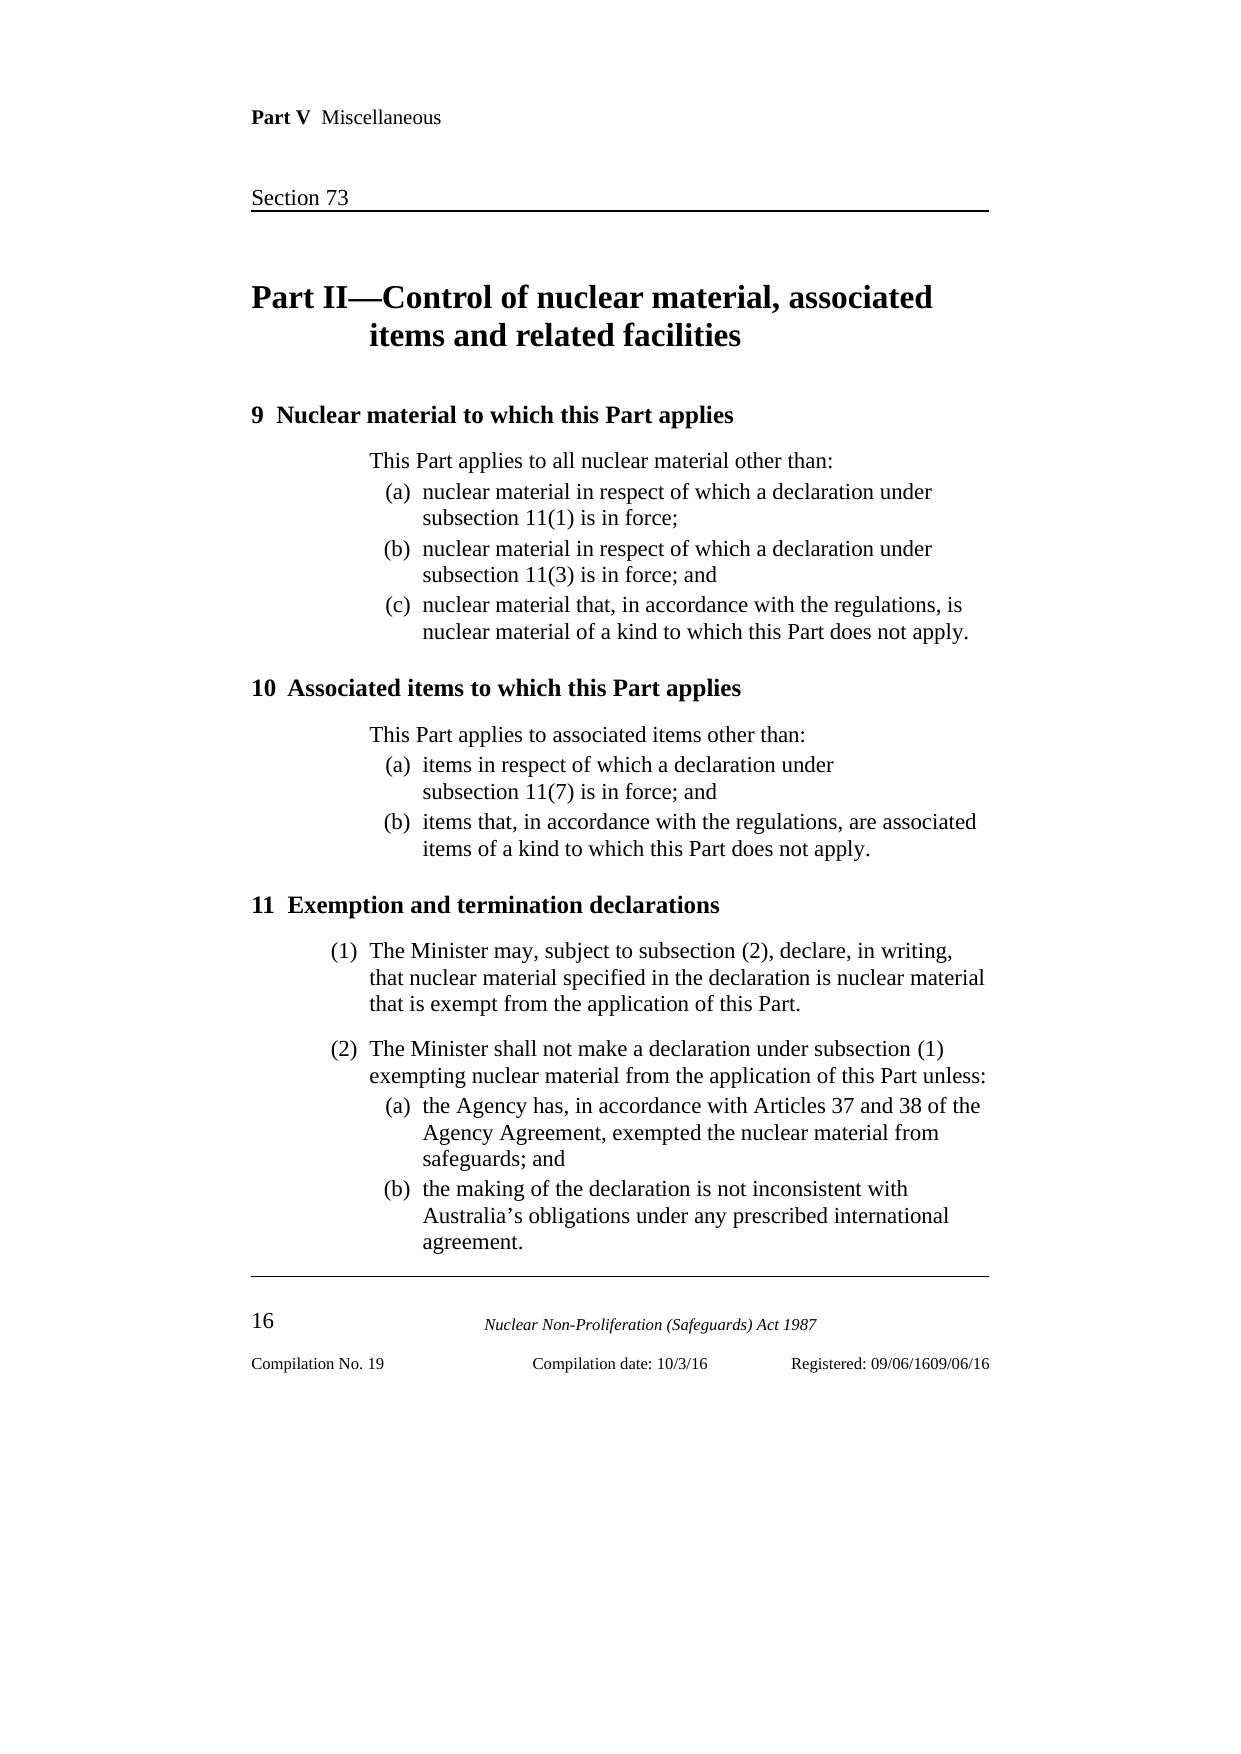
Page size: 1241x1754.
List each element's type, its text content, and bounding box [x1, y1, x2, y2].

text (2) The Minister shall not make a declaration under subsection (1) exempting nuclear material from the application of this Part unless: [251, 1035, 989, 1088]
text This Part applies to associated items other than: [251, 721, 989, 747]
text (b) nuclear material in respect of which a declaration under subsection 11(3) is in force; and [251, 534, 989, 587]
text (a) items in respect of which a declaration under subsection 11(7) is in force; and [251, 751, 989, 804]
text 10 Associated items to which this Part applies [251, 673, 989, 702]
text (b) items that, in accordance with the regulations, are associated items of a kind to which this Part does not apply. [251, 808, 989, 861]
text This Part applies to all nuclear material other than: [251, 447, 989, 473]
text (c) nuclear material that, in accordance with the regulations, is nuclear material of a kind to which this Part does not apply. [251, 591, 989, 644]
text (a) nuclear material in respect of which a declaration under subsection 11(1) is in force; [251, 478, 989, 530]
text (a) the Agency has, in accordance with Articles 37 and 38 of the Agency Agreement, exempted the nuclear material from safeguards; and [251, 1092, 989, 1171]
text 11 Exemption and termination declarations [251, 890, 989, 919]
text (1) The Minister may, subject to subsection (2), declare, in writing, that nuclear material specified in the declaration is nuclear material that is exempt from the application of this Part. [251, 938, 989, 1017]
text Part II—Control of nuclear material, associated items and related facilities [251, 277, 989, 354]
text 9 Nuclear material to which this Part applies [251, 400, 989, 428]
text (b) the making of the declaration is not inconsistent with ’s obligations under any prescribed international agreement. [251, 1176, 989, 1254]
